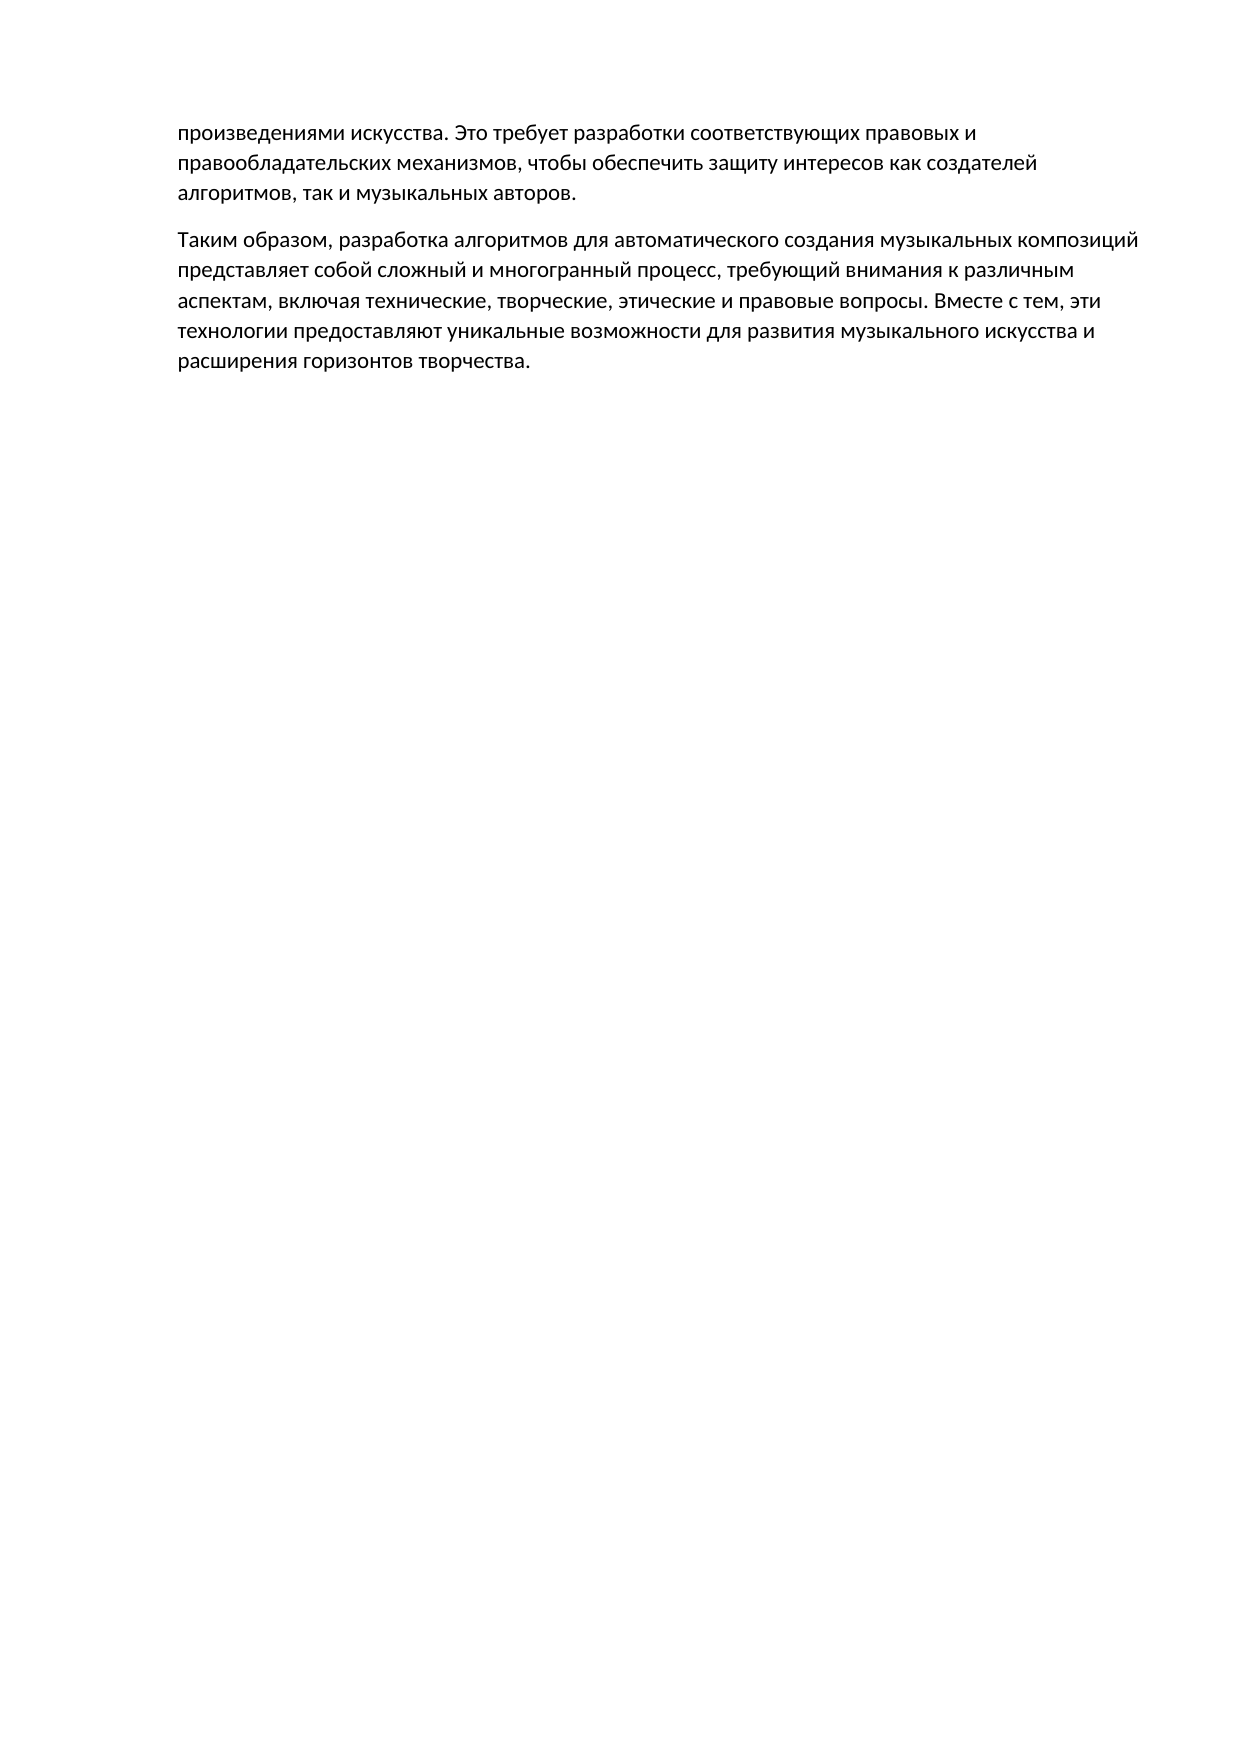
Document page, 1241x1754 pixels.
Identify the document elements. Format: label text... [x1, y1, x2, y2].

text Таким образом, разработка алгоритмов для автоматического создания музыкальных композиций представляет собой сложный и многогранный процесс, требующий внимания к различным аспектам, включая технические, творческие, этические и правовые вопросы. Вместе с тем, эти технологии предоставляют уникальные возможности для развития музыкального искусства и расширения горизонтов творчества. [177, 225, 1152, 374]
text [177, 118, 1152, 207]
